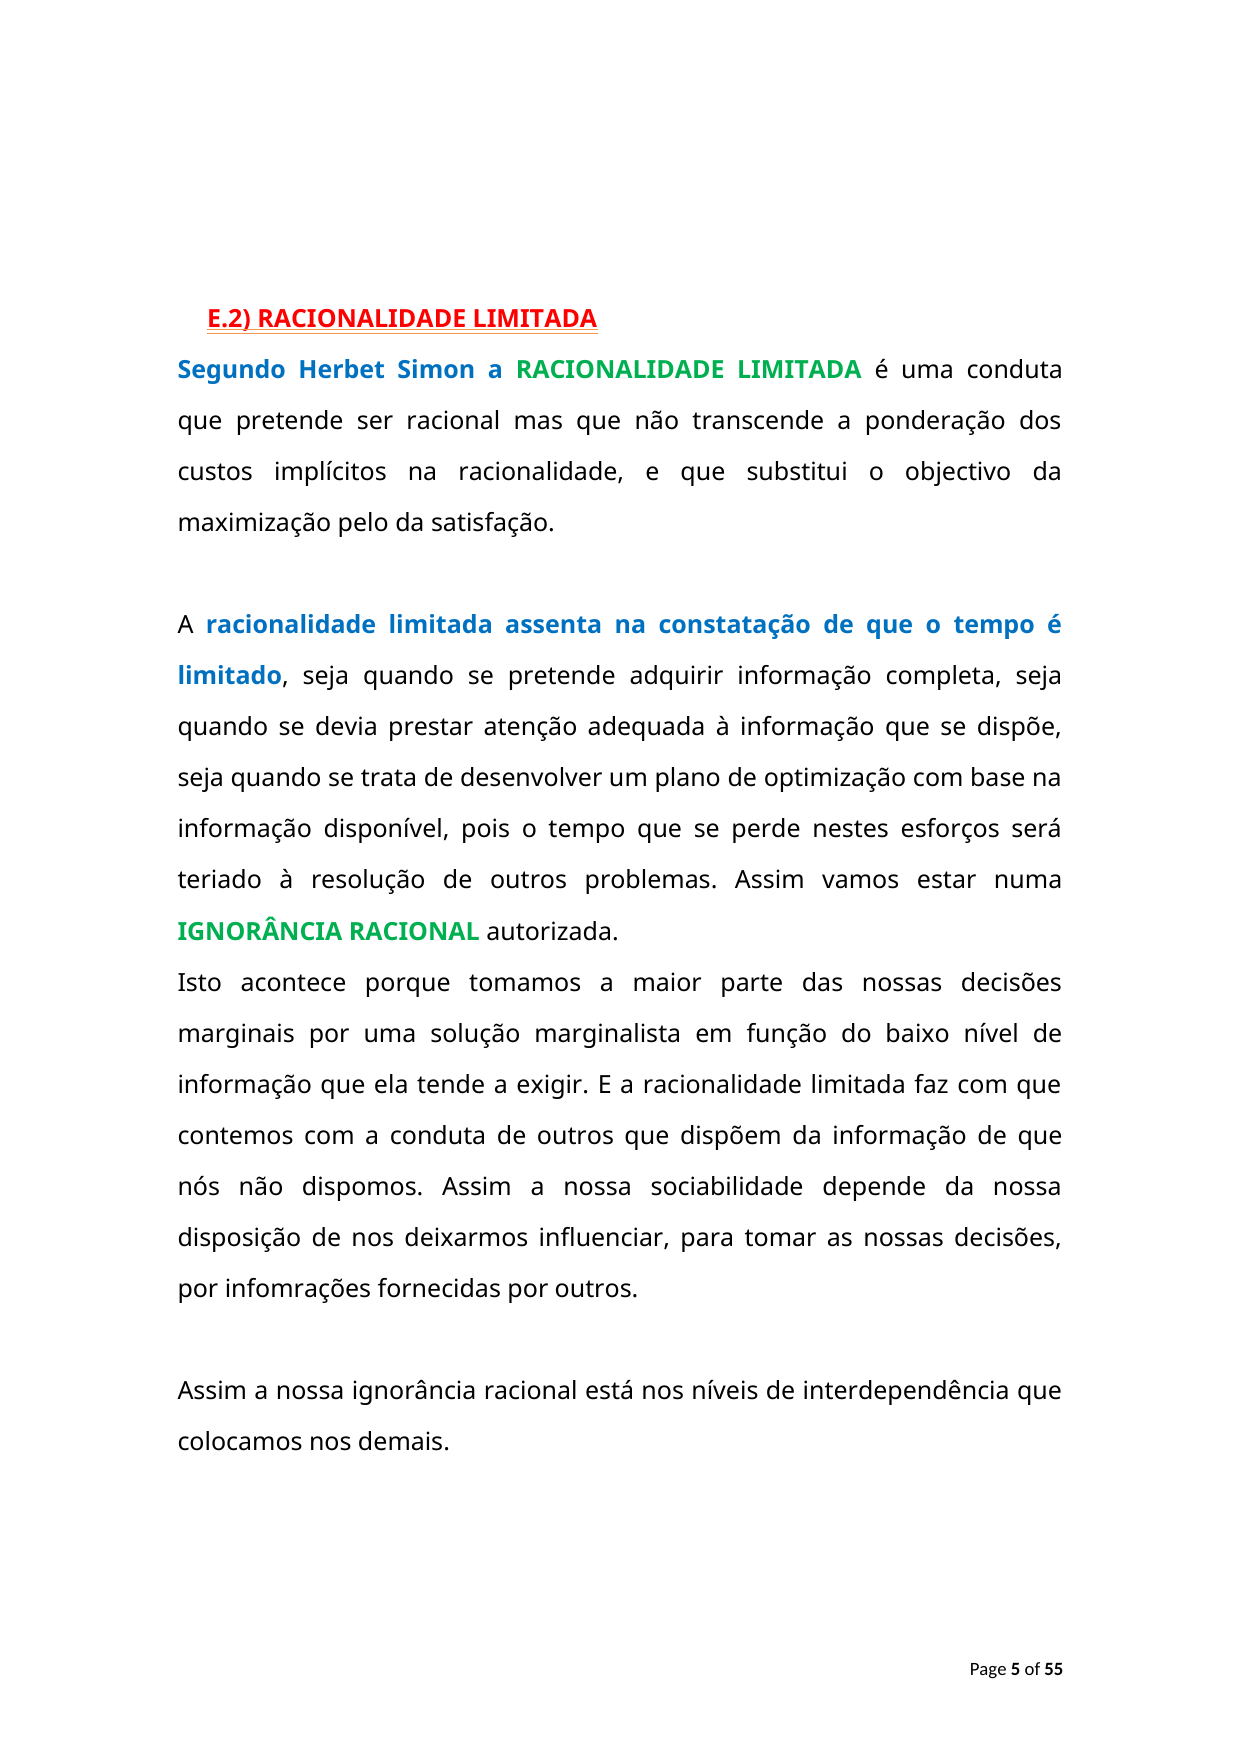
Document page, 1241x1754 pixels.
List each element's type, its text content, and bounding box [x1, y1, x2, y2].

text Assim a nossa ignorância racional está nos níveis de interdependência que colocamos nos demais. [177, 1373, 1063, 1458]
text E.2) Racionalidade Limitada [207, 301, 1063, 335]
text Segundo Herbet Simon a Racionalidade Limitada é uma conduta que pretende ser racional mas que não transcende a ponderação dos custos implícitos na racionalidade, e que substitui o objectivo da maximização pelo da satisfação. [177, 352, 1063, 539]
text A racionalidade limitada assenta na constatação de que o tempo é limitado, seja quando se pretende adquirir informação completa, seja quando se devia prestar atenção adequada à informação que se dispõe, seja quando se trata de desenvolver um plano de optimização com base na informação disponível, pois o tempo que se perde nestes esforços será teriado à resolução de outros problemas. Assim vamos estar numa ignorância racional autorizada. [177, 607, 1063, 947]
text Isto acontece porque tomamos a maior parte das nossas decisões marginais por uma solução marginalista em função do baixo nível de informação que ela tende a exigir. E a racionalidade limitada faz com que contemos com a conduta de outros que dispõem da informação de que nós não dispomos. Assim a nossa sociabilidade depende da nossa disposição de nos deixarmos influenciar, para tomar as nossas decisões, por infomrações fornecidas por outros. [177, 964, 1063, 1304]
